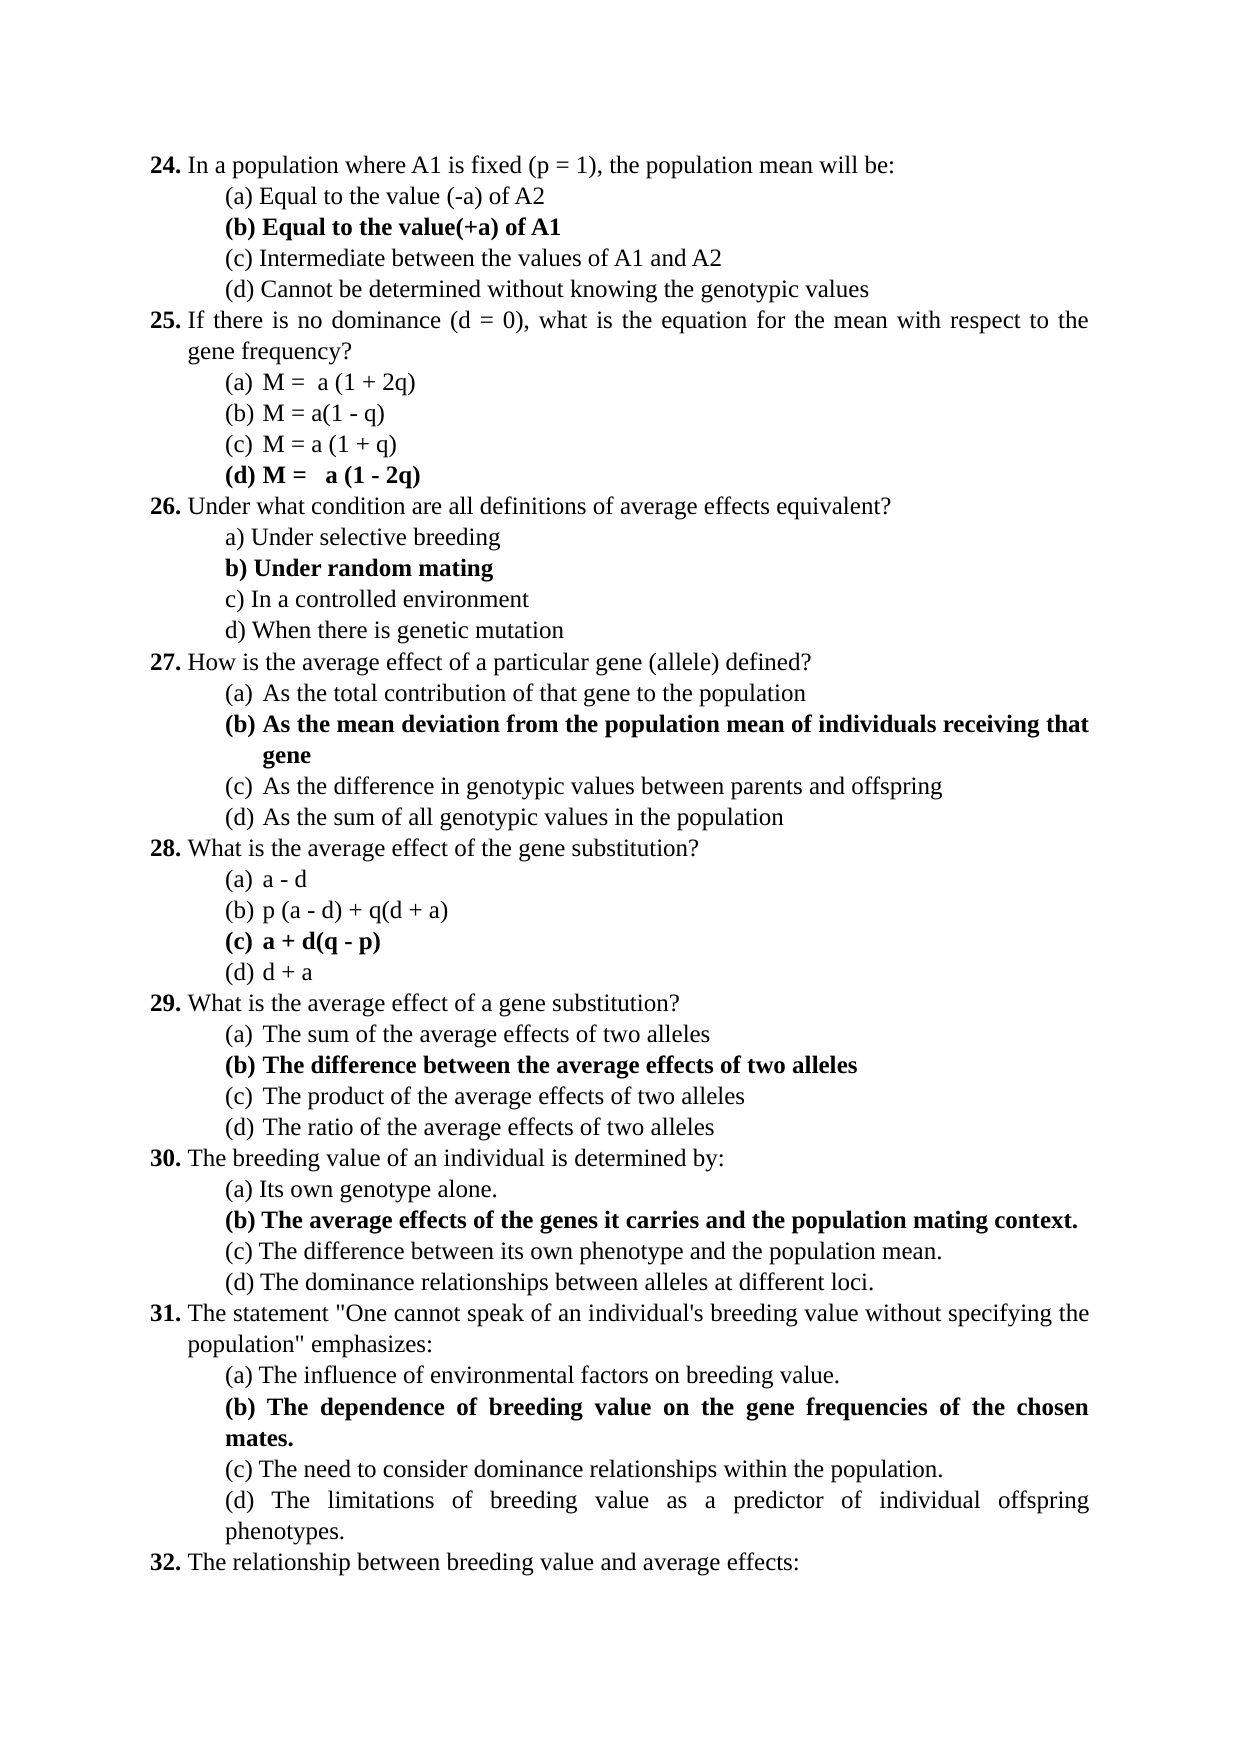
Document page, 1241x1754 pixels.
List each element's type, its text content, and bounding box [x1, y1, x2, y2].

list The relationship between breeding value and average effects: [150, 1547, 1090, 1576]
list As the sum of all genotypic values in the population [225, 802, 1090, 831]
list As the difference in genotypic values between parents and offspring [225, 771, 1090, 799]
list (a) Equal to the value (-a) of A2 [225, 181, 1090, 210]
list M = a(1 - q) [225, 398, 1090, 427]
list M = a (1 + 2q) [225, 367, 1090, 396]
list The breeding value of an individual is determined by: [150, 1143, 1090, 1172]
list (b) The dependence of breeding value on the gene frequencies of the chosen mates. [225, 1392, 1090, 1451]
list (c) Intermediate between the values of A1 and A2 [225, 243, 1090, 272]
list Under what condition are all definitions of average effects equivalent? [150, 491, 1090, 520]
list (b) The average effects of the genes it carries and the population mating context. [225, 1205, 1090, 1234]
list What is the average effect of a gene substitution? [150, 988, 1090, 1017]
list As the mean deviation from the population mean of individuals receiving that gene [225, 709, 1090, 768]
list If there is no dominance (d = 0), what is the equation for the mean with respect to the gene frequency? [150, 305, 1090, 365]
list In a population where A1 is fixed (p = 1), the population mean will be: [150, 150, 1090, 179]
list p (a - d) + q(d + a) [225, 895, 1090, 924]
list (a) The influence of environmental factors on breeding value. [225, 1361, 1090, 1389]
list (c) The difference between its own phenotype and the population mean. [225, 1236, 1090, 1265]
list M = a (1 - 2q) [225, 460, 1090, 489]
list What is the average effect of the gene substitution? [150, 833, 1090, 862]
list (d) Cannot be determined without knowing the genotypic values [225, 274, 1090, 303]
list d + a [225, 957, 1090, 986]
list a + d(q - p) [225, 926, 1090, 955]
list (a) Its own genotype alone. [225, 1174, 1090, 1203]
list (b) Equal to the value(+a) of A1 [225, 212, 1090, 241]
list b) Under random mating [225, 553, 1090, 582]
list The ratio of the average effects of two alleles [225, 1112, 1090, 1141]
list How is the average effect of a particular gene (allele) defined? [150, 647, 1090, 675]
list (d) The limitations of breeding value as a predictor of individual offspring phenotypes. [225, 1485, 1090, 1544]
list M = a (1 + q) [225, 429, 1090, 458]
list The difference between the average effects of two alleles [225, 1050, 1090, 1079]
list a - d [225, 864, 1090, 893]
list (d) The dominance relationships between alleles at different loci. [225, 1267, 1090, 1296]
list d) When there is genetic mutation [225, 616, 1090, 644]
list The product of the average effects of two alleles [225, 1081, 1090, 1110]
list c) In a controlled environment [225, 584, 1090, 613]
list (c) The need to consider dominance relationships within the population. [225, 1454, 1090, 1482]
list As the total contribution of that gene to the population [225, 678, 1090, 706]
list The statement "One cannot speak of an individual's breeding value without specifying the population" emphasizes: [150, 1298, 1090, 1358]
list The sum of the average effects of two alleles [225, 1019, 1090, 1048]
list a) Under selective breeding [225, 522, 1090, 551]
